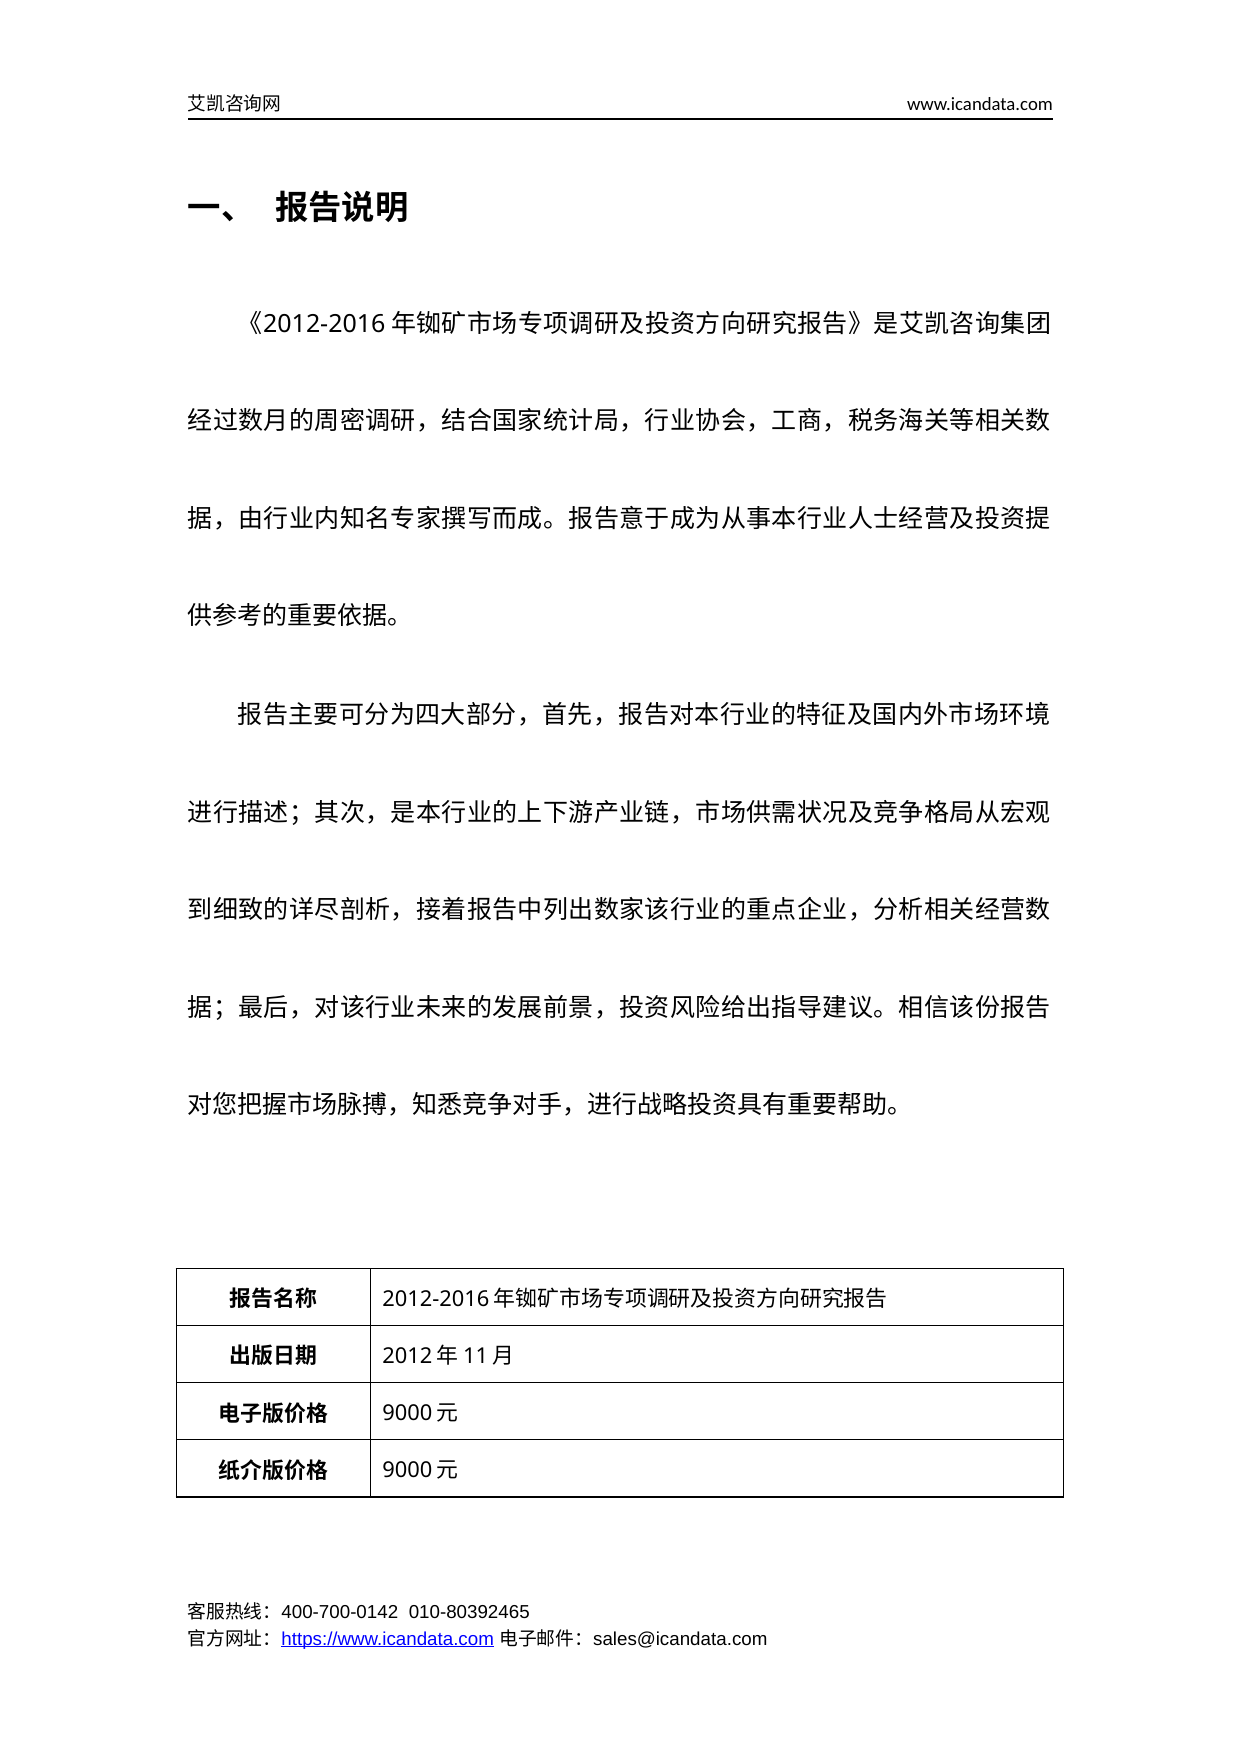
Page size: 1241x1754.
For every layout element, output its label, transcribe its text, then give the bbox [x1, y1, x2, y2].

text 报告主要可分为四大部分，首先，报告对本行业的特征及国内外市场环境进行描述；其次，是本行业的上下游产业链，市场供需状况及竞争格局从宏观到细致的详尽剖析，接着报告中列出数家该行业的重点企业，分析相关经营数据；最后，对该行业未来的发展前景，投资风险给出指导建议。相信该份报告对您把握市场脉搏，知悉竞争对手，进行战略投资具有重要帮助。 [187, 681, 1053, 1136]
table_cell 出版日期 [177, 1326, 370, 1382]
table_cell 9000元 [371, 1440, 1063, 1496]
table_cell 2012年11月 [371, 1326, 1063, 1382]
table_cell 电子版价格 [177, 1383, 370, 1439]
table_header 报告名称 [177, 1269, 370, 1325]
text 《2012-2016年铷矿市场专项调研及投资方向研究报告》是艾凯咨询集团经过数月的周密调研，结合国家统计局，行业协会，工商，税务海关等相关数据，由行业内知名专家撰写而成。报告意于成为从事本行业人士经营及投资提供参考的重要依据。 [187, 289, 1053, 646]
table_header 2012-2016年铷矿市场专项调研及投资方向研究报告 [371, 1269, 1063, 1325]
table_cell 9000元 [371, 1383, 1063, 1439]
subtitle 报告说明 [187, 172, 1053, 237]
table_cell 纸介版价格 [177, 1440, 370, 1496]
